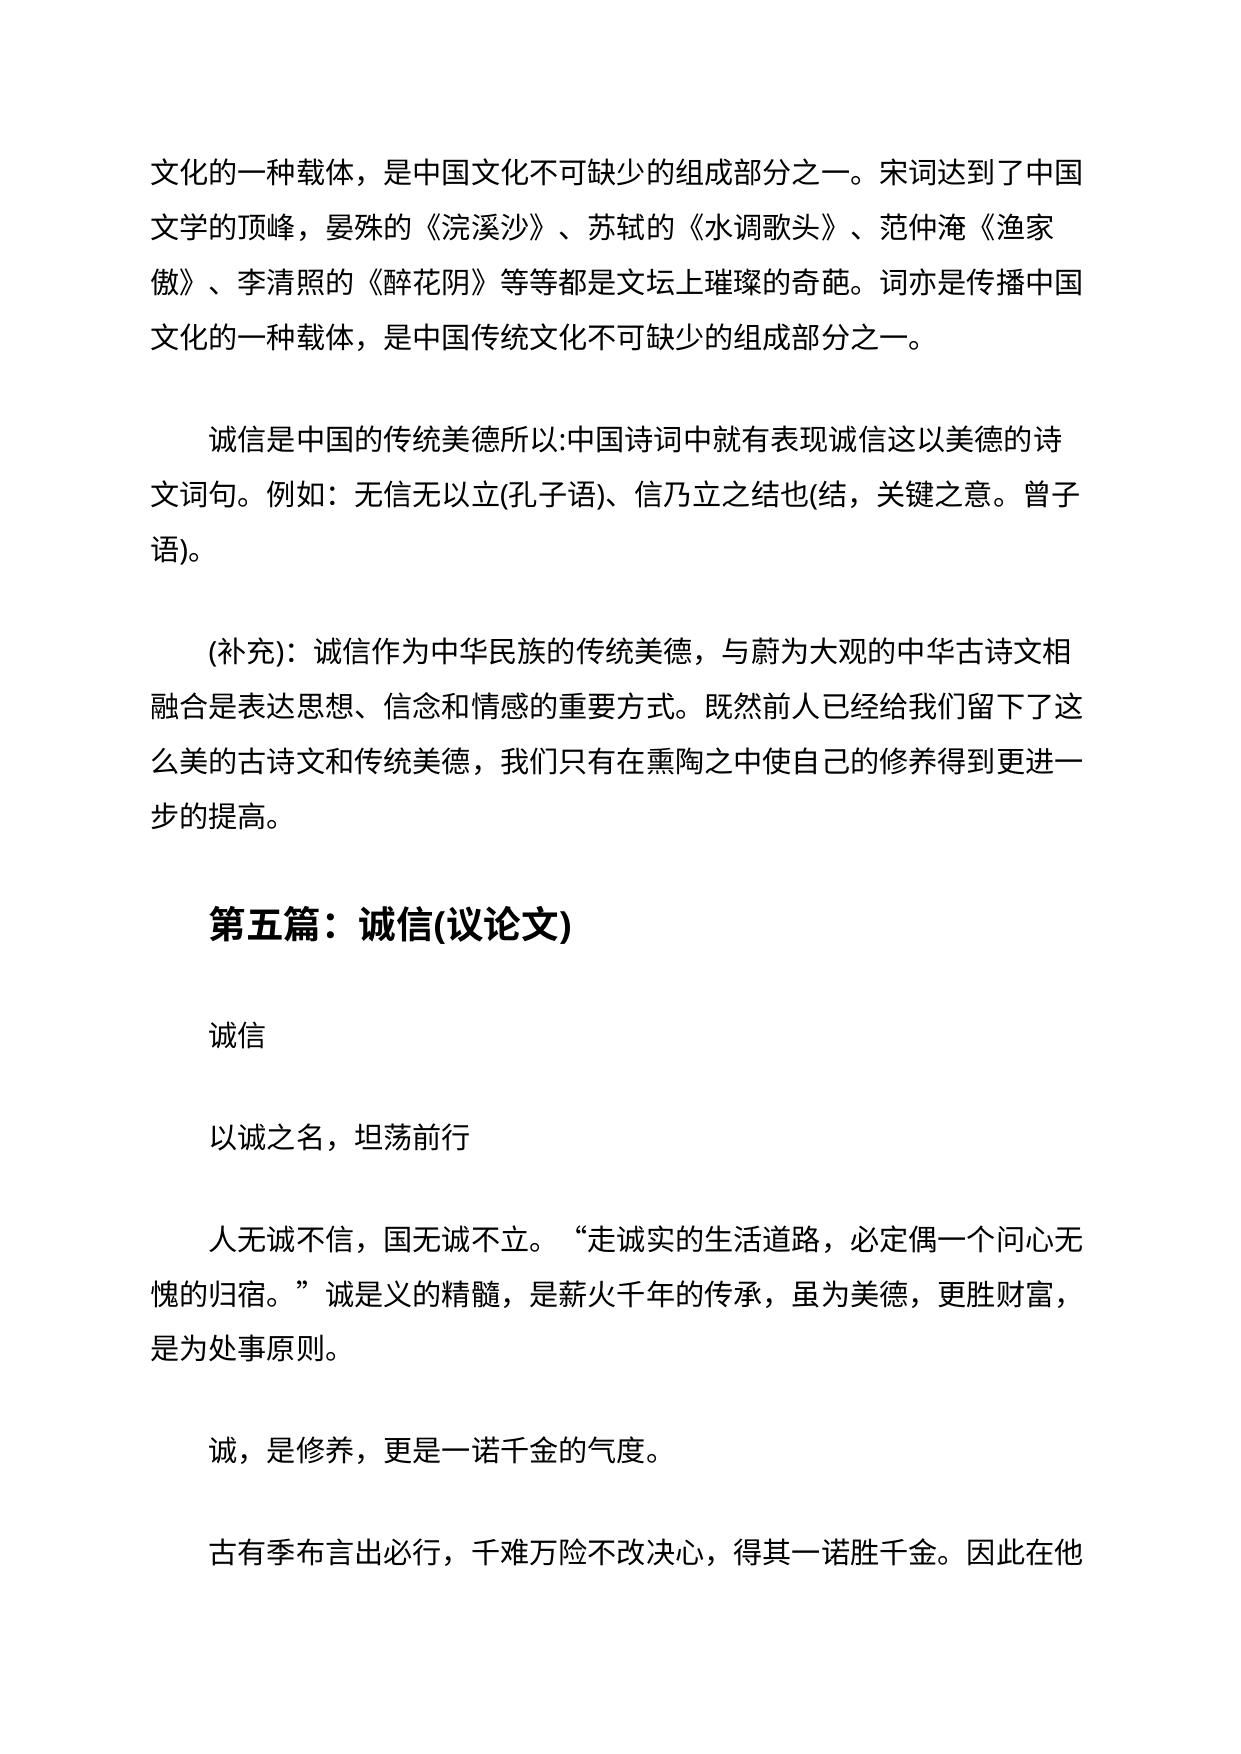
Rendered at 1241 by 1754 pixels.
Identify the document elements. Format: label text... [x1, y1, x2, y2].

text 诚信 [150, 1013, 1090, 1055]
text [150, 1529, 1090, 1572]
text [150, 150, 1090, 357]
text 诚，是修养，更是一诺千金的气度。 [150, 1428, 1090, 1470]
text 诚信是中国的传统美德所以:中国诗词中就有表现诚信这以美德的诗文词句。例如：无信无以立(孔子语)、信乃立之结也(结，关键之意。曾子语)。 [150, 416, 1090, 569]
text 以诚之名，坦荡前行 [150, 1114, 1090, 1157]
text 第五篇：诚信(议论文) [150, 895, 1090, 949]
text (补充)：诚信作为中华民族的传统美德，与蔚为大观的中华古诗文相融合是表达思想、信念和情感的重要方式。既然前人已经给我们留下了这么美的古诗文和传统美德，我们只有在熏陶之中使自己的修养得到更进一步的提高。 [150, 628, 1090, 836]
text 人无诚不信，国无诚不立。“走诚实的生活道路，必定偶一个问心无愧的归宿。”诚是义的精髓，是薪火千年的传承，虽为美德，更胜财富，是为处事原则。 [150, 1216, 1090, 1368]
